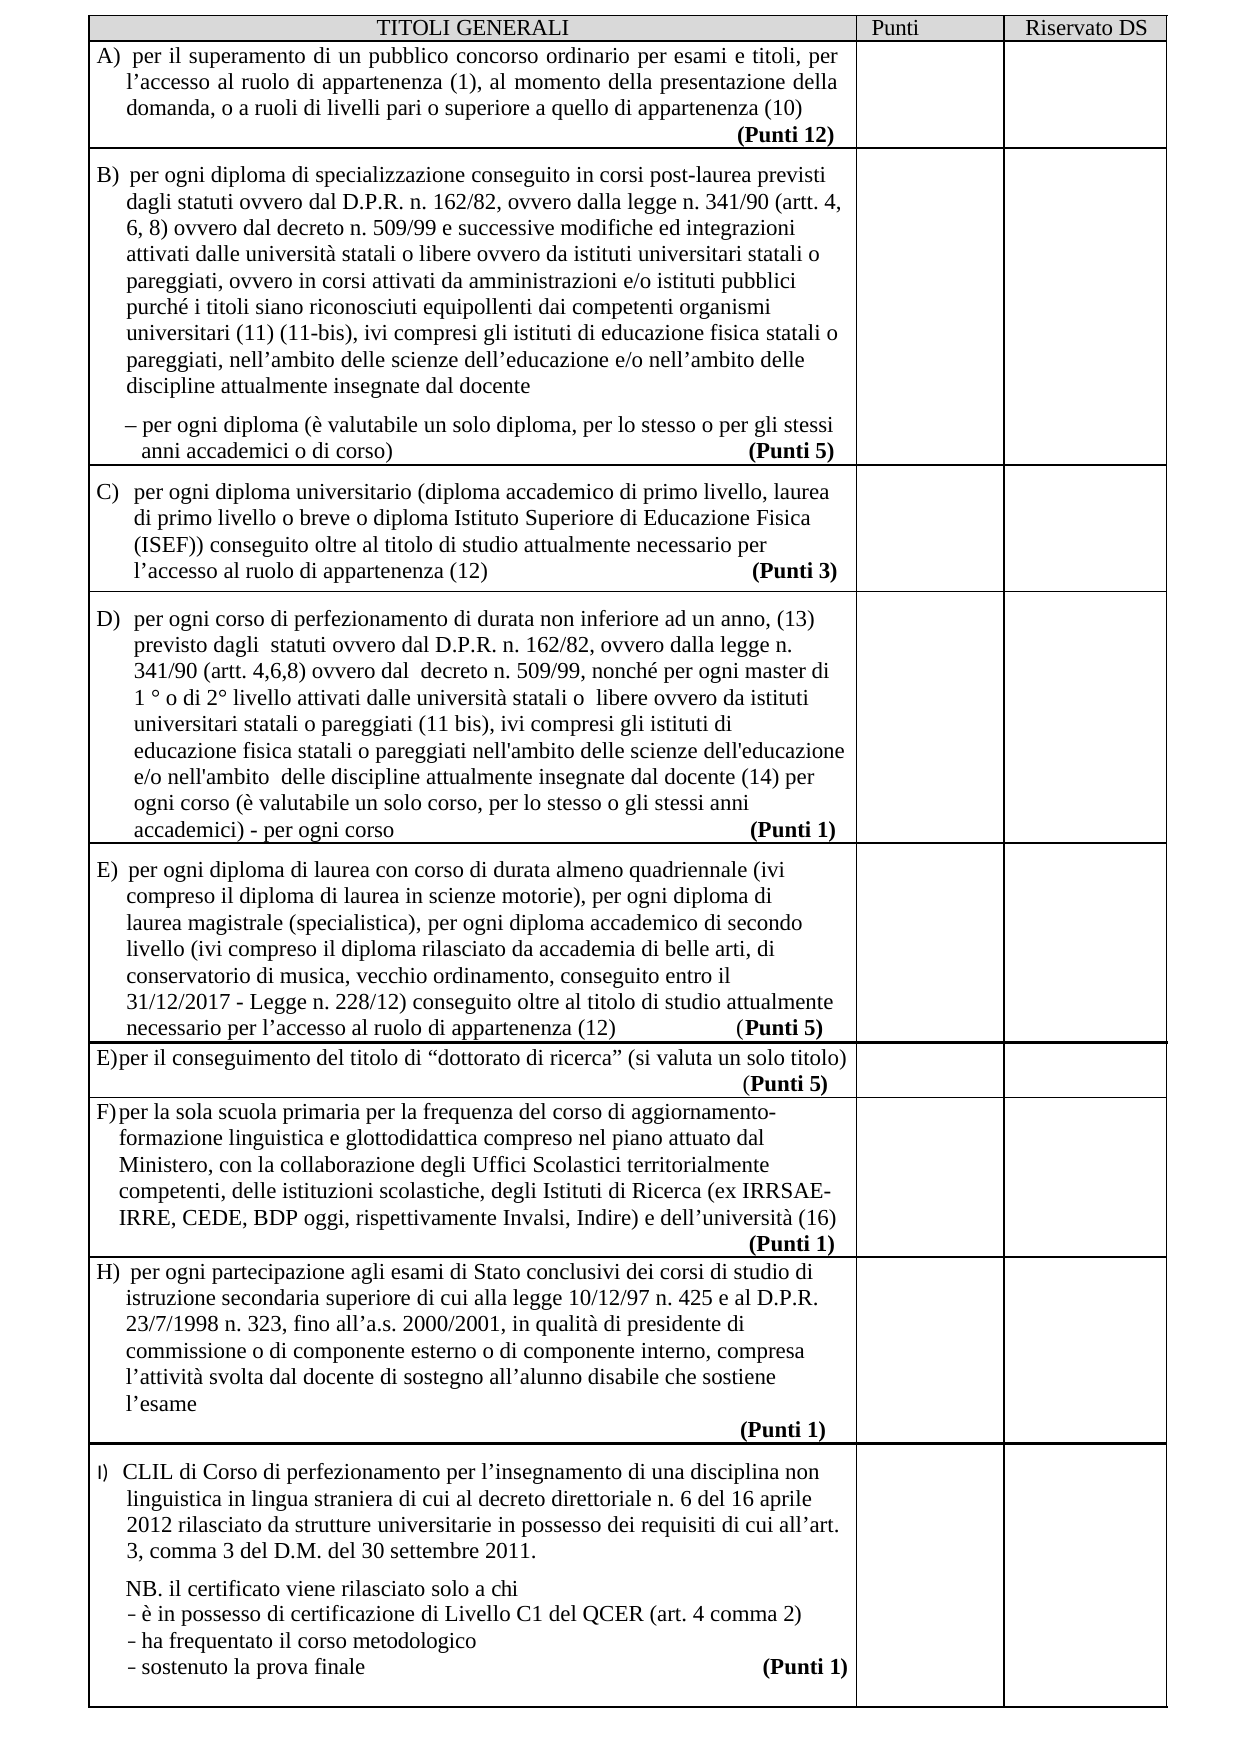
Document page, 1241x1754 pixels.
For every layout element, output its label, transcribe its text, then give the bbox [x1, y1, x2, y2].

table_header Riservato DS [1005, 16, 1166, 40]
table_cell [1005, 42, 1166, 147]
table_cell per ogni corso di perfezionamento di durata non inferiore ad un anno, (13) previsto dagli statuti ovvero dal D.P.R. n. 162/82, ovvero dalla legge n. 341/90 (artt. 4,6,8) ovvero dal decreto n. 509/99, nonché per ogni master di 1 ° o di 2° livello attivati dalle università statali o libere ovvero da istituti universitari statali o pareggiati (11 bis), ivi compresi gli istituti di educazione fisica statali o pareggiati nell'ambito delle scienze dell'educazione e/o nell'ambito delle discipline attualmente insegnate dal docente (14) per ogni corso (è valutabile un solo corso, per lo stesso o gli stessi anni accademici) - per ogni corso (Punti 1) [90, 592, 856, 842]
table_cell per la sola scuola primaria per la frequenza del corso di aggiornamento-formazione linguistica e glottodidattica compreso nel piano attuato dal Ministero, con la collaborazione degli Uffici Scolastici territorialmente competenti, delle istituzioni scolastiche, degli Istituti di Ricerca (ex IRRSAE-IRRE, CEDE, BDP oggi, rispettivamente Invalsi, Indire) e dell’università (16) (Punti 1) [90, 1098, 856, 1256]
table_cell [1005, 1258, 1166, 1442]
table_cell CLIL di Corso di perfezionamento per l’insegnamento di una disciplina non linguistica in lingua straniera di cui al decreto direttoriale n. 6 del 16 aprile 2012 rilasciato da strutture universitarie in possesso dei requisiti di cui all’art. 3, comma 3 del D.M. del 30 settembre 2011. NB. il certificato viene rilasciato solo a chi è in possesso di certificazione di Livello C1 del QCER (art. 4 comma 2) ha frequentato il corso metodologico sostenuto la prova finale (Punti 1) [90, 1445, 856, 1706]
table_header [857, 1044, 1003, 1097]
table_cell H) per ogni partecipazione agli esami di Stato conclusivi dei corsi di studio di istruzione secondaria superiore di cui alla legge 10/12/97 n. 425 e al D.P.R. 23/7/1998 n. 323, fino all’a.s. 2000/2001, in qualità di presidente di commissione o di componente esterno o di componente interno, compresa l’attività svolta dal docente di sostegno all’alunno disabile che sostiene l’esame (Punti 1) [90, 1258, 856, 1442]
table_cell [857, 42, 1003, 147]
table_header [1005, 1044, 1166, 1097]
table_header per il conseguimento del titolo di “dottorato di ricerca” (si valuta un solo titolo) (Punti 5) [90, 1044, 856, 1097]
table_cell [857, 1445, 1003, 1706]
table_cell [857, 592, 1003, 842]
table_cell [1005, 466, 1166, 591]
table_cell E) per ogni diploma di laurea con corso di durata almeno quadriennale (ivi compreso il diploma di laurea in scienze motorie), per ogni diploma di laurea magistrale (specialistica), per ogni diploma accademico di secondo livello (ivi compreso il diploma rilasciato da accademia di belle arti, di conservatorio di musica, vecchio ordinamento, conseguito entro il 31/12/2017 - Legge n. 228/12) conseguito oltre al titolo di studio attualmente necessario per l’accesso al ruolo di appartenenza (12) (Punti 5) [90, 844, 856, 1041]
table_cell per ogni diploma universitario (diploma accademico di primo livello, laurea di primo livello o breve o diploma Istituto Superiore di Educazione Fisica (ISEF)) conseguito oltre al titolo di studio attualmente necessario per l’accesso al ruolo di appartenenza (12) (Punti 3) [90, 466, 856, 591]
table_cell [857, 1098, 1003, 1256]
table_cell [1005, 149, 1166, 464]
table_cell [857, 466, 1003, 591]
table_cell [1005, 844, 1166, 1041]
table_cell A) per il superamento di un pubblico concorso ordinario per esami e titoli, per l’accesso al ruolo di appartenenza (1), al momento della presentazione della domanda, o a ruoli di livelli pari o superiore a quello di appartenenza (10) (Punti 12) [90, 42, 856, 147]
table_header TITOLI GENERALI [90, 16, 856, 40]
table_cell [1005, 592, 1166, 842]
table_cell [857, 1258, 1003, 1442]
table_cell [857, 844, 1003, 1041]
table_cell [1005, 1098, 1166, 1256]
table_header Punti [857, 16, 1003, 40]
table_cell [857, 149, 1003, 464]
table_cell [1005, 1445, 1166, 1706]
table_cell B) per ogni diploma di specializzazione conseguito in corsi post-laurea previsti dagli statuti ovvero dal D.P.R. n. 162/82, ovvero dalla legge n. 341/90 (artt. 4, 6, 8) ovvero dal decreto n. 509/99 e successive modifiche ed integrazioni attivati dalle università statali o libere ovvero da istituti universitari statali o pareggiati, ovvero in corsi attivati da amministrazioni e/o istituti pubblici purché i titoli siano riconosciuti equipollenti dai competenti organismi universitari (11) (11-bis), ivi compresi gli istituti di educazione fisica statali o pareggiati, nell’ambito delle scienze dell’educazione e/o nell’ambito delle discipline attualmente insegnate dal docente – per ogni diploma (è valutabile un solo diploma, per lo stesso o per gli stessi anni accademici o di corso) (Punti 5) [90, 149, 856, 464]
